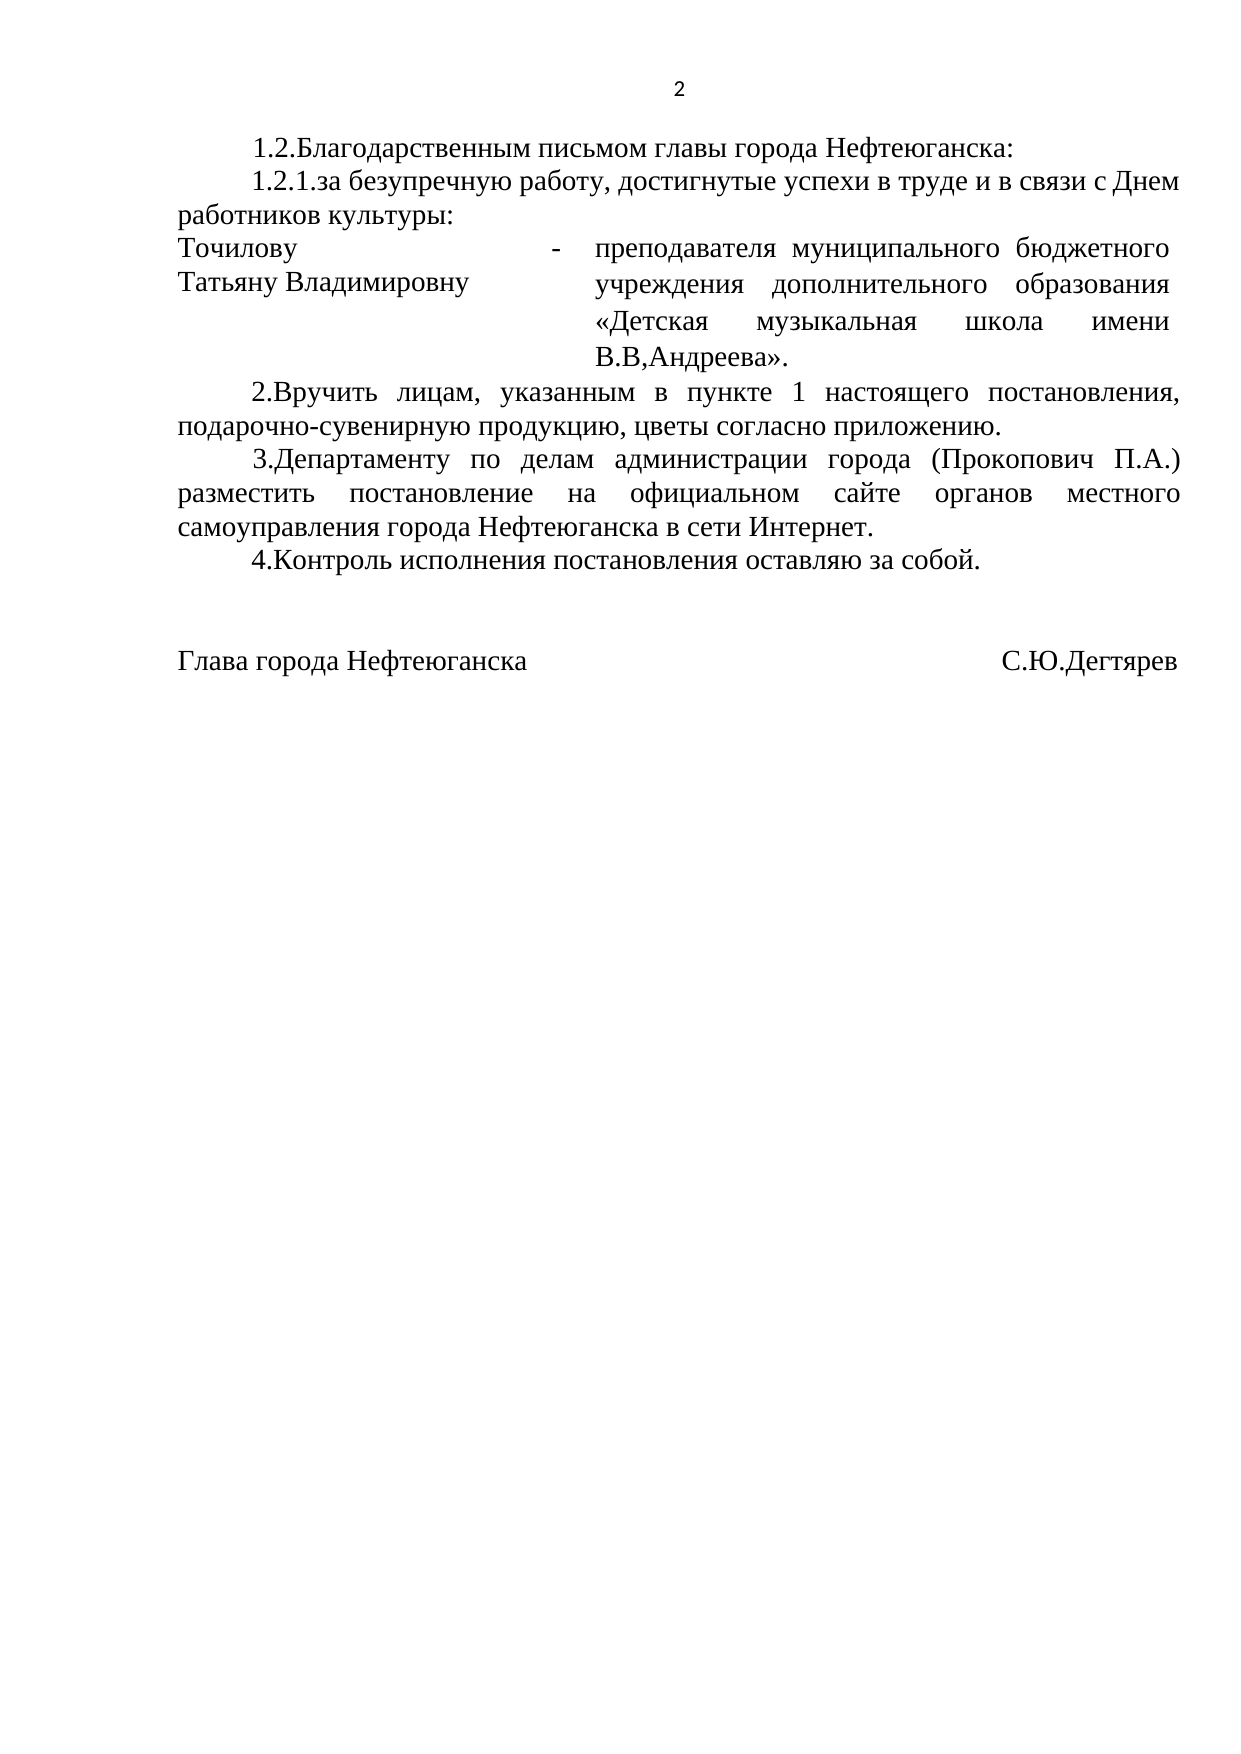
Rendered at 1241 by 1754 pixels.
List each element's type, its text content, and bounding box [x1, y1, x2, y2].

table_header Точилову Татьяну Владимировну [166, 231, 540, 374]
table_header - [540, 231, 583, 374]
table_header преподавателя муниципального бюджетного учреждения дополнительного образования «Детская музыкальная школа имени В.В,Андреева». [584, 231, 1181, 374]
text 3.Департаменту по делам администрации города (Прокопович П.А.) разместить постановление на официальном сайте органов местного самоуправления города Нефтеюганска в сети Интернет. [177, 442, 1181, 542]
text Глава города Нефтеюганска С.Ю.Дегтярев [177, 643, 1181, 676]
text 1.2.1.за безупречную работу, достигнутые успехи в труде и в связи с Днем работников культуры: [177, 163, 1179, 231]
text 4.Контроль исполнения постановления оставляю за собой. [177, 542, 1181, 576]
text 2.Вручить лицам, указанным в пункте 1 настоящего постановления, подарочно-сувенирную продукцию, цветы согласно приложению. [177, 374, 1181, 442]
text 1.2.Благодарственным письмом главы города Нефтеюганска: [177, 130, 1181, 163]
